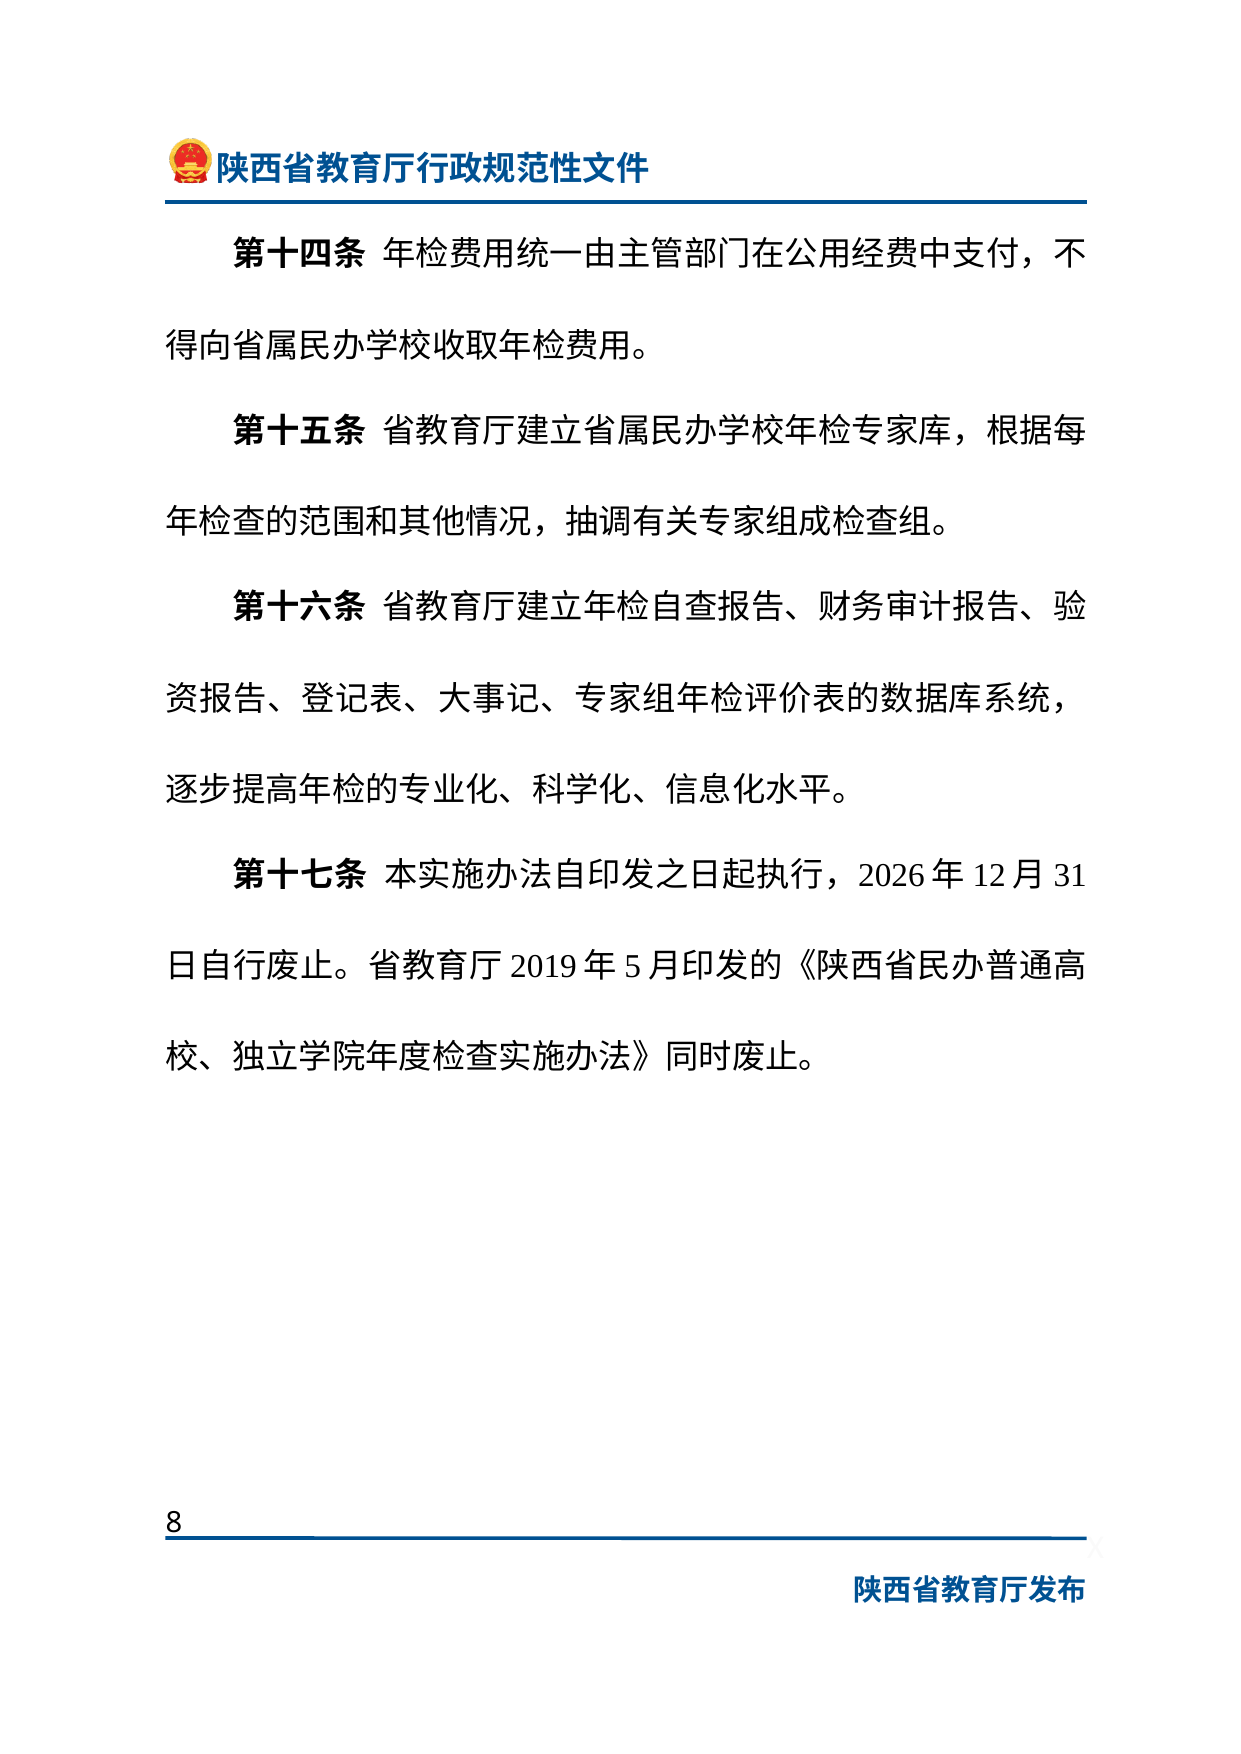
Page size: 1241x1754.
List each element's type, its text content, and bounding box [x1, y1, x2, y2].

text 第十七条 本实施办法自印发之日起执行，2026年12月31日自行废止。省教育厅2019年5月印发的《陕西省民办普通高校、独立学院年度检查实施办法》同时废止。 [165, 839, 1087, 1086]
text 第十四条 年检费用统一由主管部门在公用经费中支付，不得向省属民办学校收取年检费用。 [165, 219, 1087, 375]
picture [165, 136, 216, 187]
text 第十五条 省教育厅建立省属民办学校年检专家库，根据每年检查的范围和其他情况，抽调有关专家组成检查组。 [165, 395, 1087, 552]
text 第十六条 省教育厅建立年检自查报告、财务审计报告、验资报告、登记表、大事记、专家组年检评价表的数据库系统，逐步提高年检的专业化、科学化、信息化水平。 [165, 571, 1087, 819]
